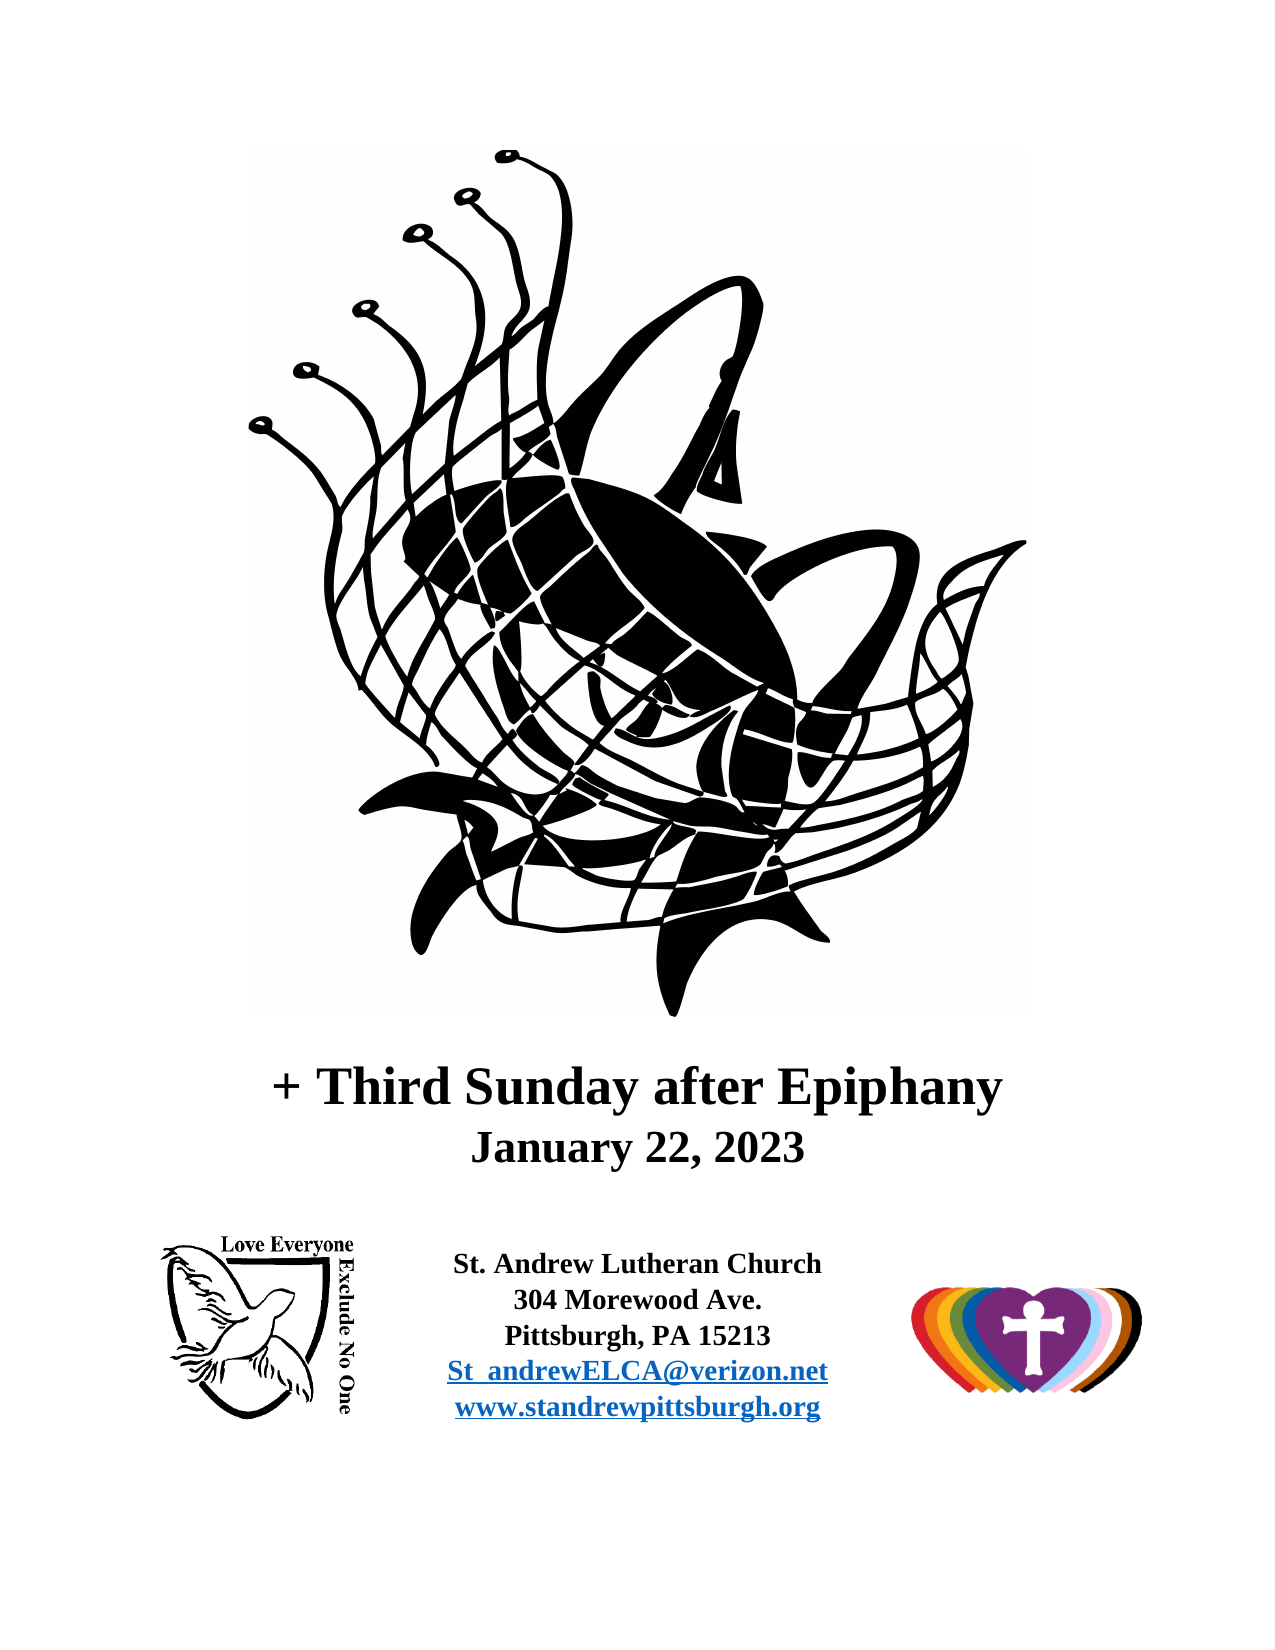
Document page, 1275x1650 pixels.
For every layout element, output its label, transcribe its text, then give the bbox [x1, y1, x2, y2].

text Pittsburgh, PA 15213 [361, 1318, 906, 1351]
text St. Andrew Lutheran Church [361, 1247, 906, 1280]
text www.standrewpittsburgh.org [361, 1389, 906, 1422]
picture [248, 150, 1027, 1017]
text St_andrewELCA@verizon.net [361, 1353, 906, 1387]
text January 22, 2023 [150, 1120, 1125, 1172]
picture [906, 1211, 1149, 1440]
text 304 Morewood Ave. [361, 1282, 906, 1316]
text + Third Sunday after Epiphany [150, 1054, 1125, 1116]
picture [150, 1230, 361, 1428]
